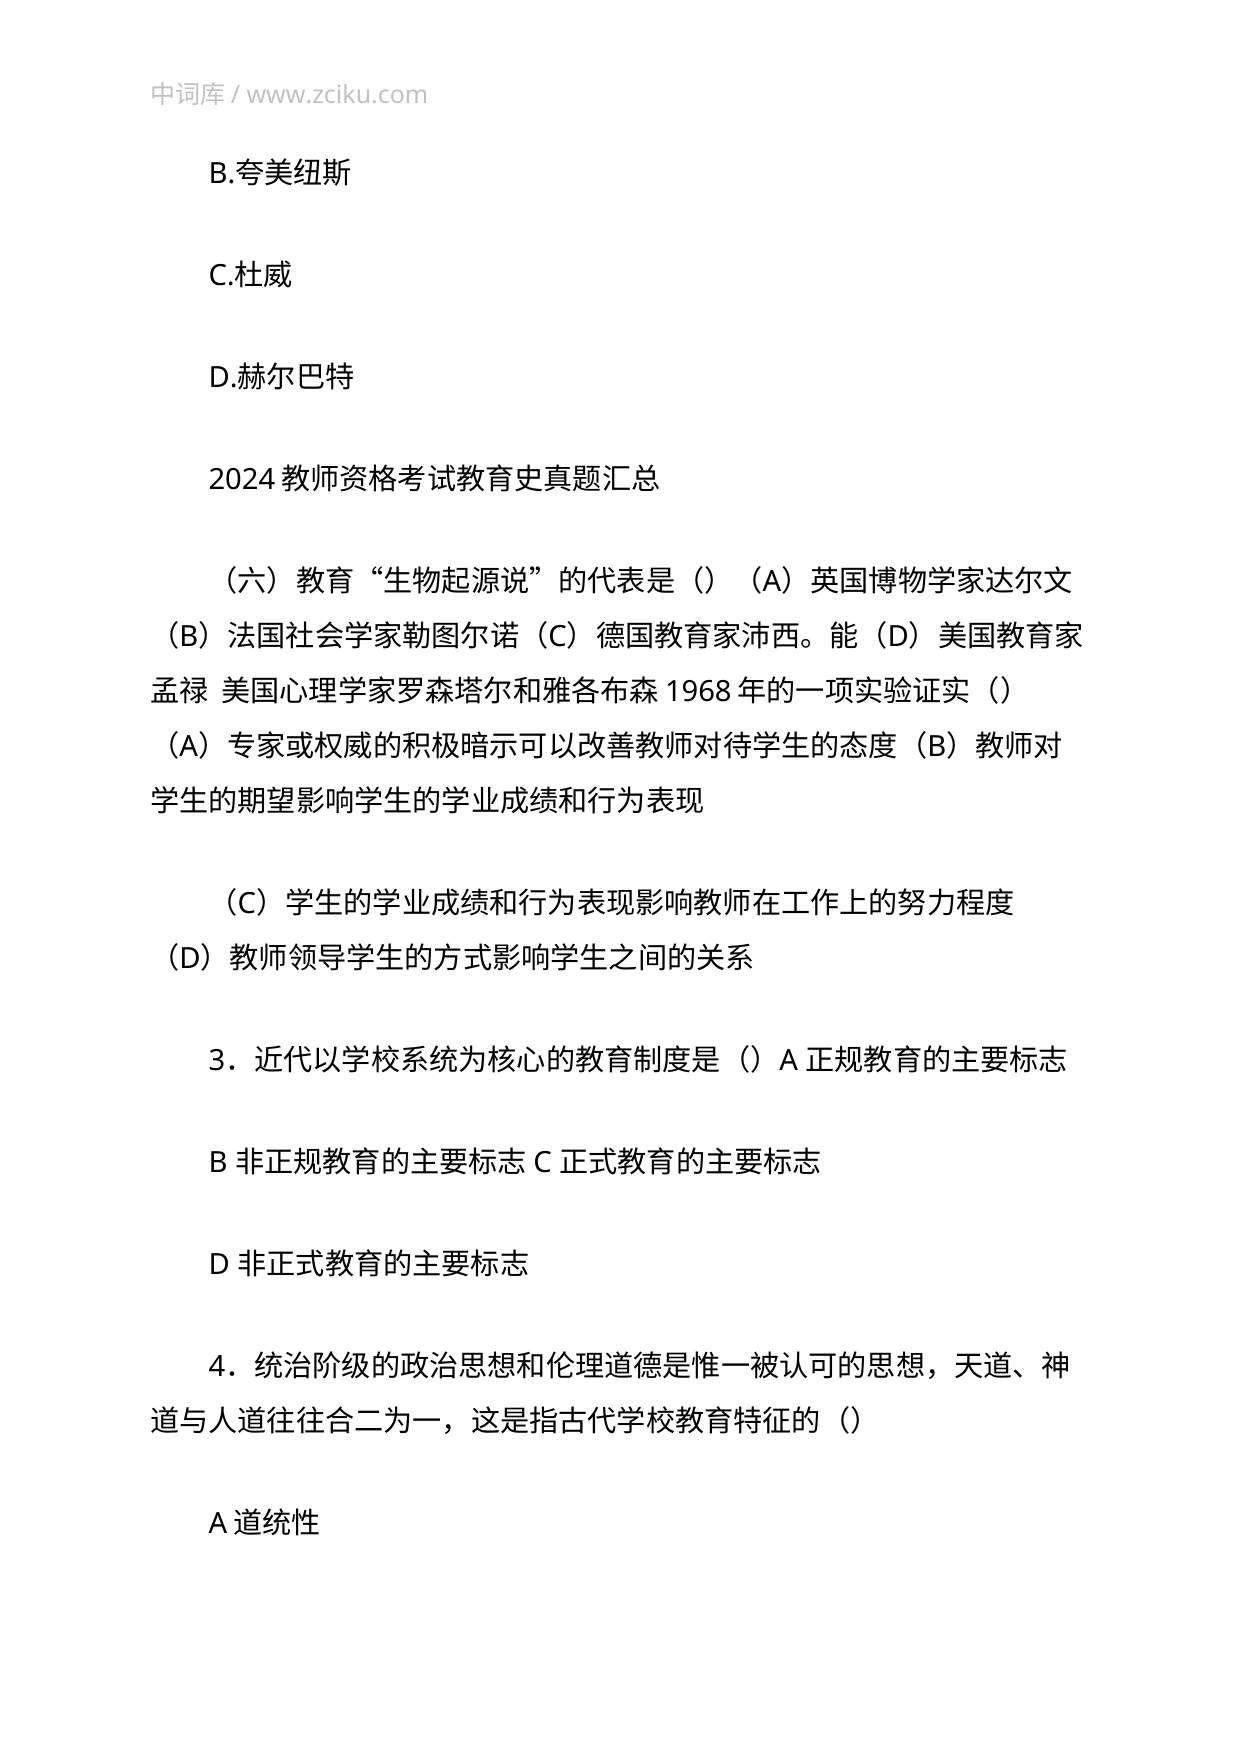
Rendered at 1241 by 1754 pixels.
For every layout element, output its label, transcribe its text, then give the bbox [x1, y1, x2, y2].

text （六）教育“生物起源说”的代表是（）（A）英国博物学家达尔文（B）法国社会学家勒图尔诺（C）德国教育家沛西。能（D）美国教育家孟禄 美国心理学家罗森塔尔和雅各布森1968年的一项实验证实（）（A）专家或权威的积极暗示可以改善教师对待学生的态度（B）教师对学生的期望影响学生的学业成绩和行为表现 [150, 558, 1090, 820]
text 4．统治阶级的政治思想和伦理道德是惟一被认可的思想，天道、神道与人道往往合二为一，这是指古代学校教育特征的（） [150, 1343, 1090, 1440]
text D.赫尔巴特 [150, 354, 1090, 396]
text 3．近代以学校系统为核心的教育制度是（）A 正规教育的主要标志 [150, 1037, 1090, 1079]
text B 非正规教育的主要标志 C 正式教育的主要标志 [150, 1139, 1090, 1181]
text D 非正式教育的主要标志 [150, 1241, 1090, 1283]
text 2024教师资格考试教育史真题汇总 [150, 456, 1090, 498]
text （C）学生的学业成绩和行为表现影响教师在工作上的努力程度（D）教师领导学生的方式影响学生之间的关系 [150, 880, 1090, 977]
text B.夸美纽斯 [150, 150, 1090, 192]
text A道统性 [150, 1499, 1090, 1542]
text C.杜威 [150, 252, 1090, 294]
